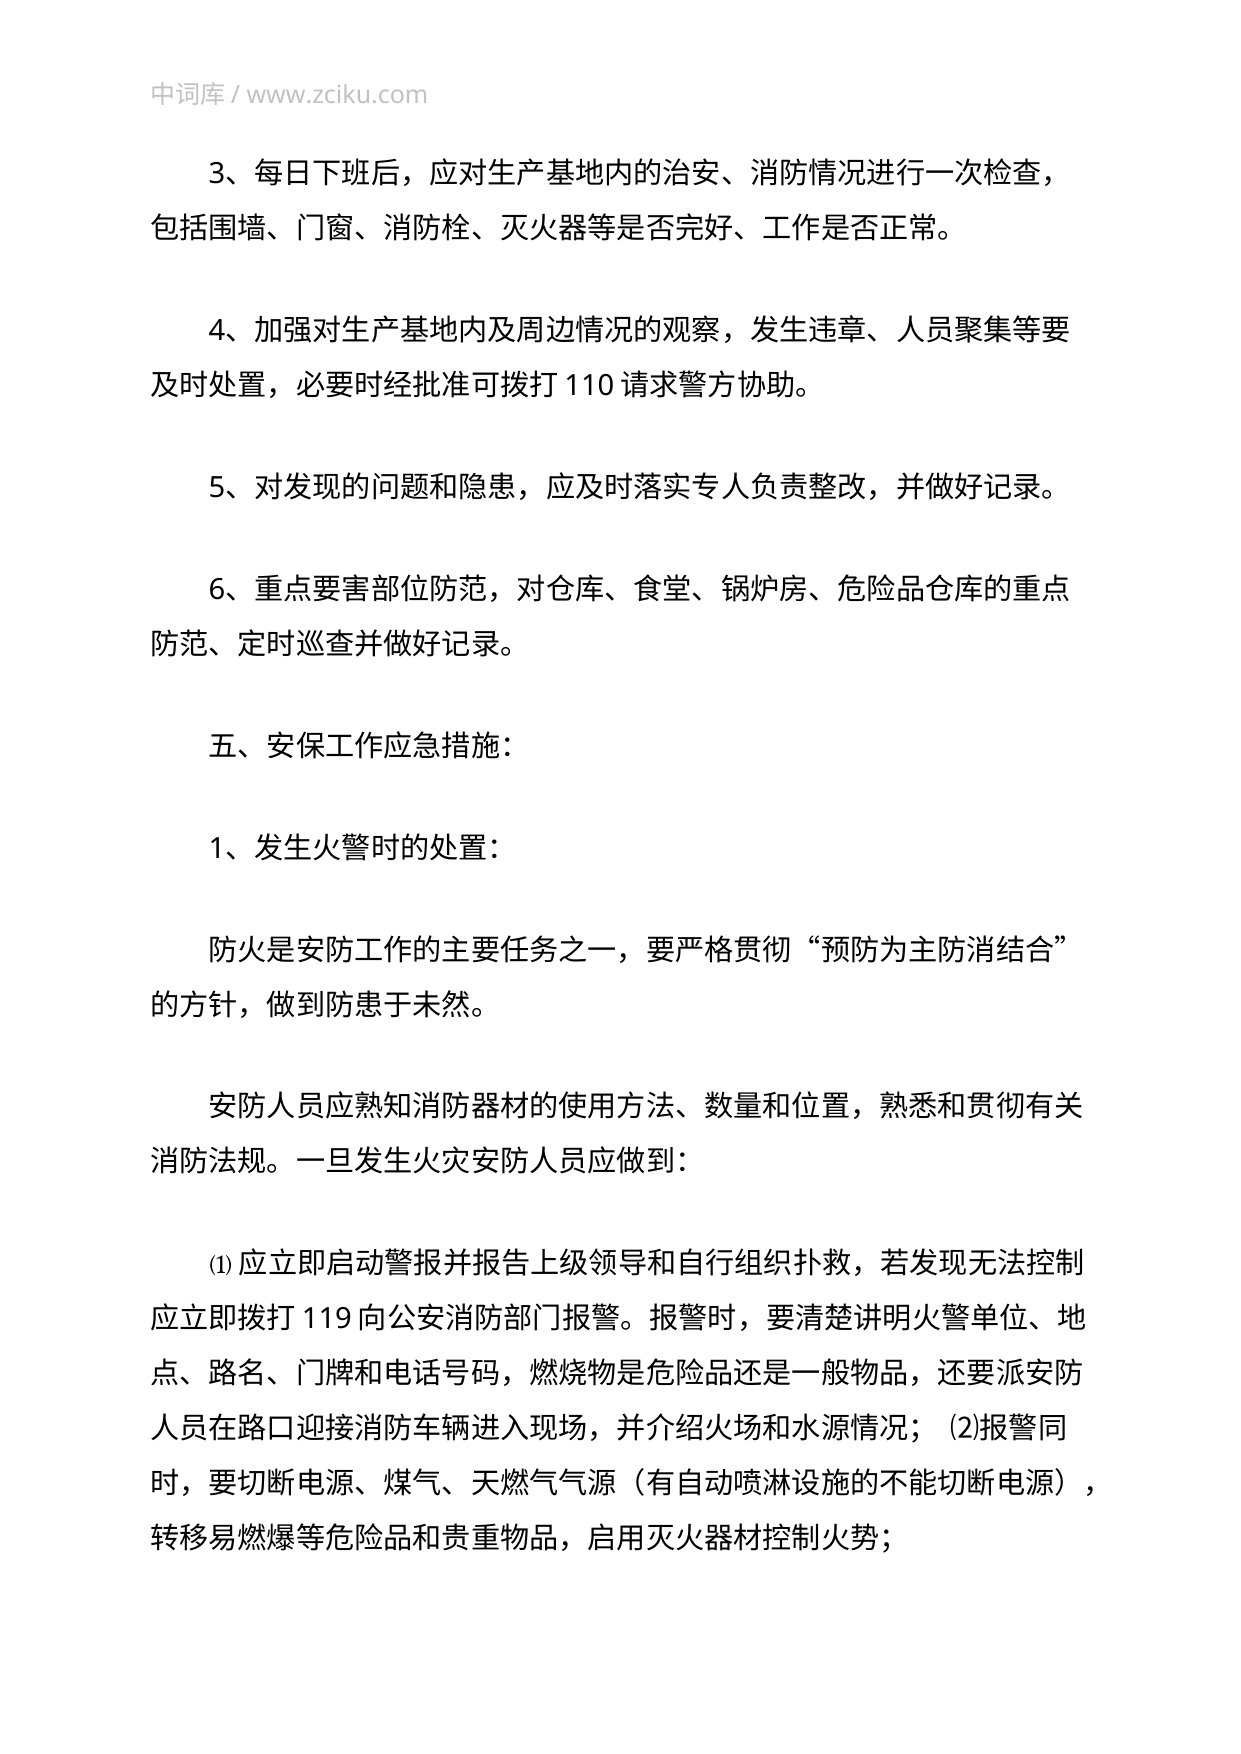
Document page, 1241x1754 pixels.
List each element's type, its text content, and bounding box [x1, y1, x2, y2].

text 3、每日下班后，应对生产基地内的治安、消防情况进行一次检查，包括围墙、门窗、消防栓、灭火器等是否完好、工作是否正常。 [150, 150, 1090, 247]
text 防火是安防工作的主要任务之一，要严格贯彻“预防为主防消结合”的方针，做到防患于未然。 [150, 926, 1090, 1023]
text 5、对发现的问题和隐患，应及时落实专人负责整改，并做好记录。 [150, 464, 1090, 506]
text 6、重点要害部位防范，对仓库、食堂、锅炉房、危险品仓库的重点 防范、定时巡查并做好记录。 [150, 566, 1090, 663]
text ⑴应立即启动警报并报告上级领导和自行组织扑救，若发现无法控制应立即拨打119向公安消防部门报警。报警时，要清楚讲明火警单位、地点、路名、门牌和电话号码，燃烧物是危险品还是一般物品，还要派安防人员在路口迎接消防车辆进入现场，并介绍火场和水源情况； ⑵报警同时，要切断电源、煤气、天燃气气源（有自动喷淋设施的不能切断电源），转移易燃爆等危险品和贵重物品，启用灭火器材控制火势； [150, 1239, 1090, 1557]
text 4、加强对生产基地内及周边情况的观察，发生违章、人员聚集等要及时处置，必要时经批准可拨打110请求警方协助。 [150, 307, 1090, 404]
text 1、发生火警时的处置： [150, 824, 1090, 867]
text 五、安保工作应急措施： [150, 722, 1090, 765]
text 安防人员应熟知消防器材的使用方法、数量和位置，熟悉和贯彻有关消防法规。一旦发生火灾安防人员应做到： [150, 1083, 1090, 1180]
